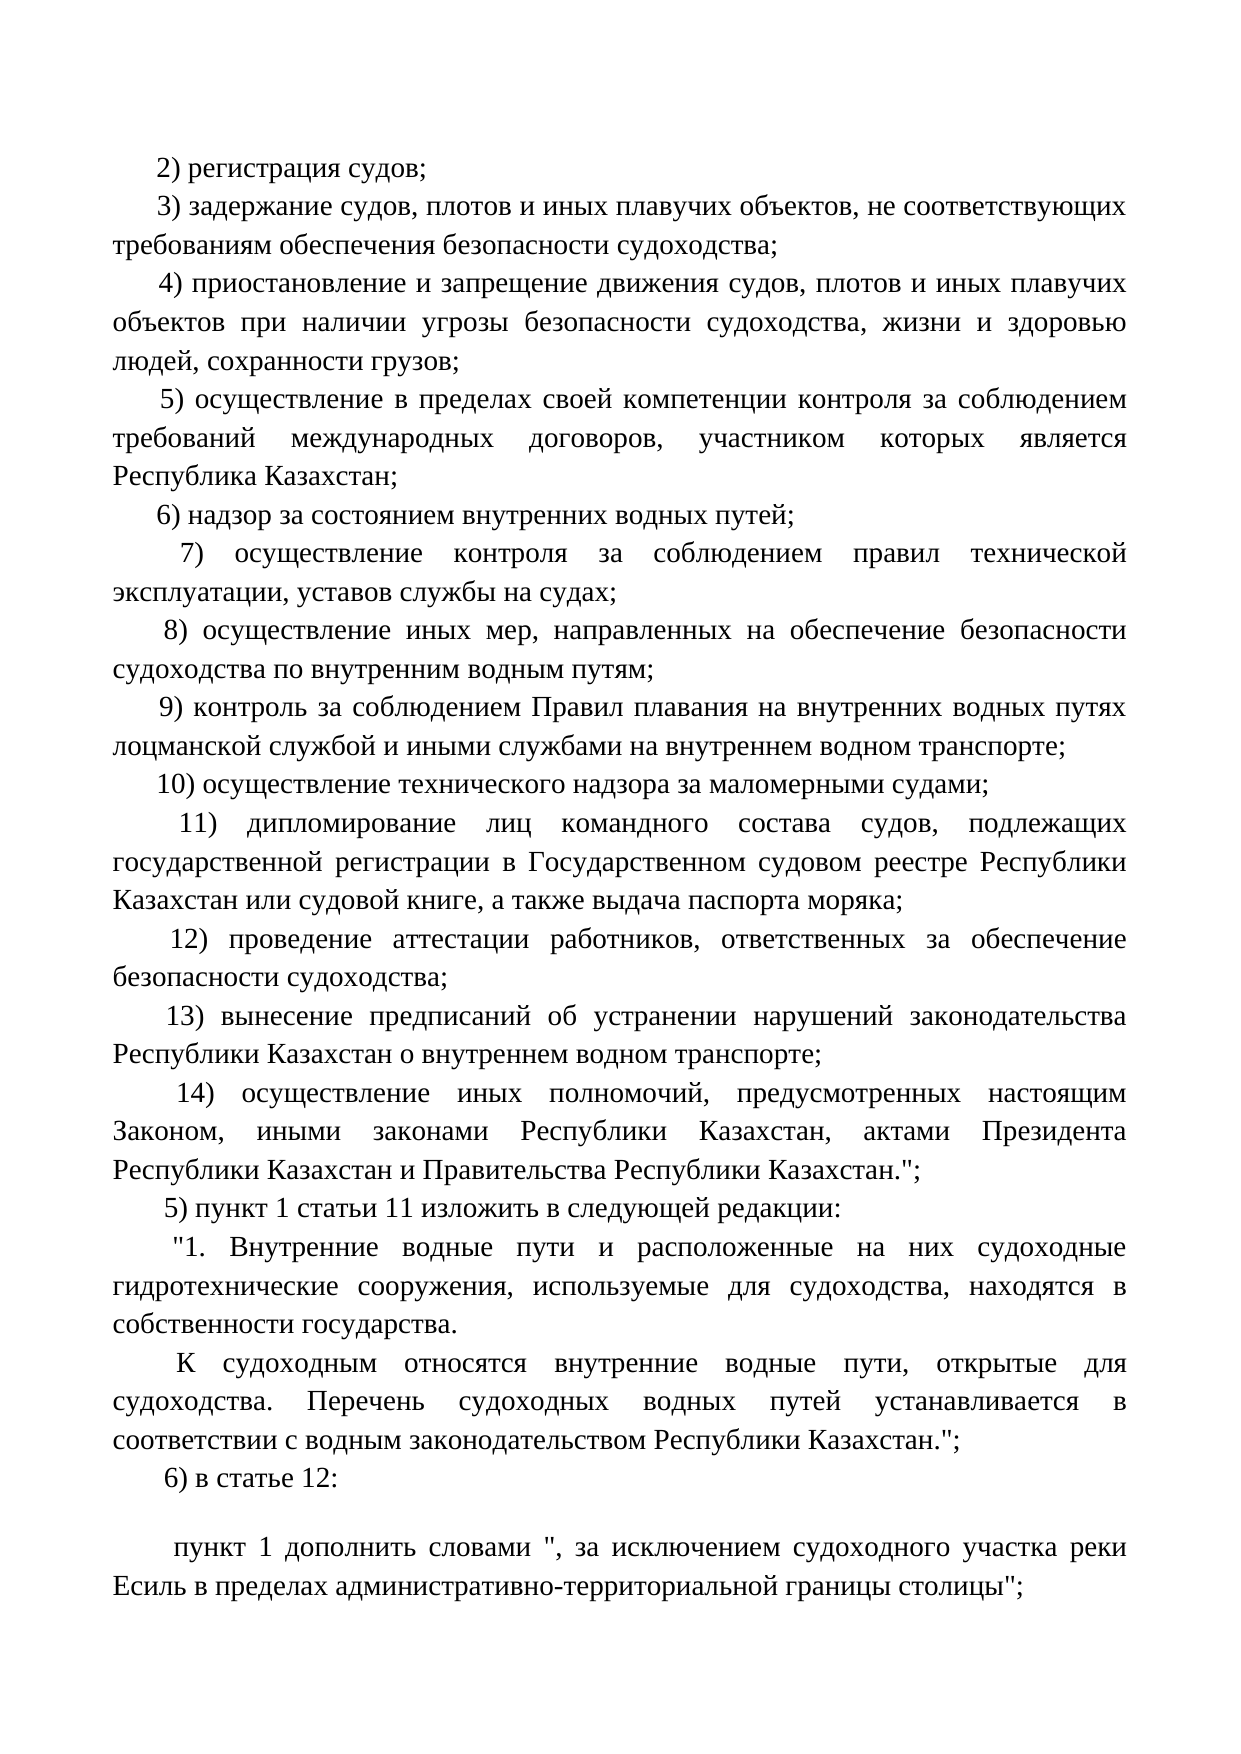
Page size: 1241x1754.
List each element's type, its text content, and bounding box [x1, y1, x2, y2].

text 14) осуществление иных полномочий, предусмотренных настоящим Законом, иными законами Республики Казахстан, актами Президента Республики Казахстан и Правительства Республики Казахстан."; [112, 1075, 1128, 1186]
text 11) дипломирование лиц командного состава судов, подлежащих государственной регистрации в Государственном судовом реестре Республики Казахстан или судовой книге, а также выдача паспорта моряка; [112, 805, 1128, 916]
text 4) приостановление и запрещение движения судов, плотов и иных плавучих объектов при наличии угрозы безопасности судоходства, жизни и здоровью людей, сохранности грузов; [112, 266, 1128, 376]
text 5) пункт 1 статьи 11 изложить в следующей редакции: [112, 1191, 1128, 1224]
text 6) в статье 12: [112, 1460, 1128, 1494]
text 9) контроль за соблюдением Правил плавания на внутренних водных путях лоцманской службой и иными службами на внутреннем водном транспорте; [112, 689, 1128, 762]
text 6) надзор за состоянием внутренних водных путей; [112, 497, 1128, 530]
text 10) осуществление технического надзора за маломерными судами; [112, 767, 1128, 800]
text "1. Внутренние водные пути и расположенные на них судоходные гидротехнические сооружения, используемые для судоходства, находятся в собственности государства. [112, 1229, 1128, 1340]
text 8) осуществление иных мер, направленных на обеспечение безопасности судоходства по внутренним водным путям; [112, 612, 1128, 684]
text 5) осуществление в пределах своей компетенции контроля за соблюдением требований международных договоров, участником которых является Республика Казахстан; [112, 381, 1128, 492]
text 12) проведение аттестации работников, ответственных за обеспечение безопасности судоходства; [112, 921, 1128, 993]
text пункт 1 дополнить словами ", за исключением судоходного участка реки Есиль в пределах административно-территориальной границы столицы"; [112, 1529, 1128, 1601]
text 3) задержание судов, плотов и иных плавучих объектов, не соответствующих требованиям обеспечения безопасности судоходства; [112, 188, 1128, 261]
text 13) вынесение предписаний об устранении нарушений законодательства Республики Казахстан о внутреннем водном транспорте; [112, 998, 1128, 1070]
text К судоходным относятся внутренние водные пути, открытые для судоходства. Перечень судоходных водных путей устанавливается в соответствии с водным законодательством Республики Казахстан."; [112, 1345, 1128, 1455]
text 2) регистрация судов; [112, 150, 1128, 183]
text 7) осуществление контроля за соблюдением правил технической эксплуатации, уставов службы на судах; [112, 535, 1128, 607]
